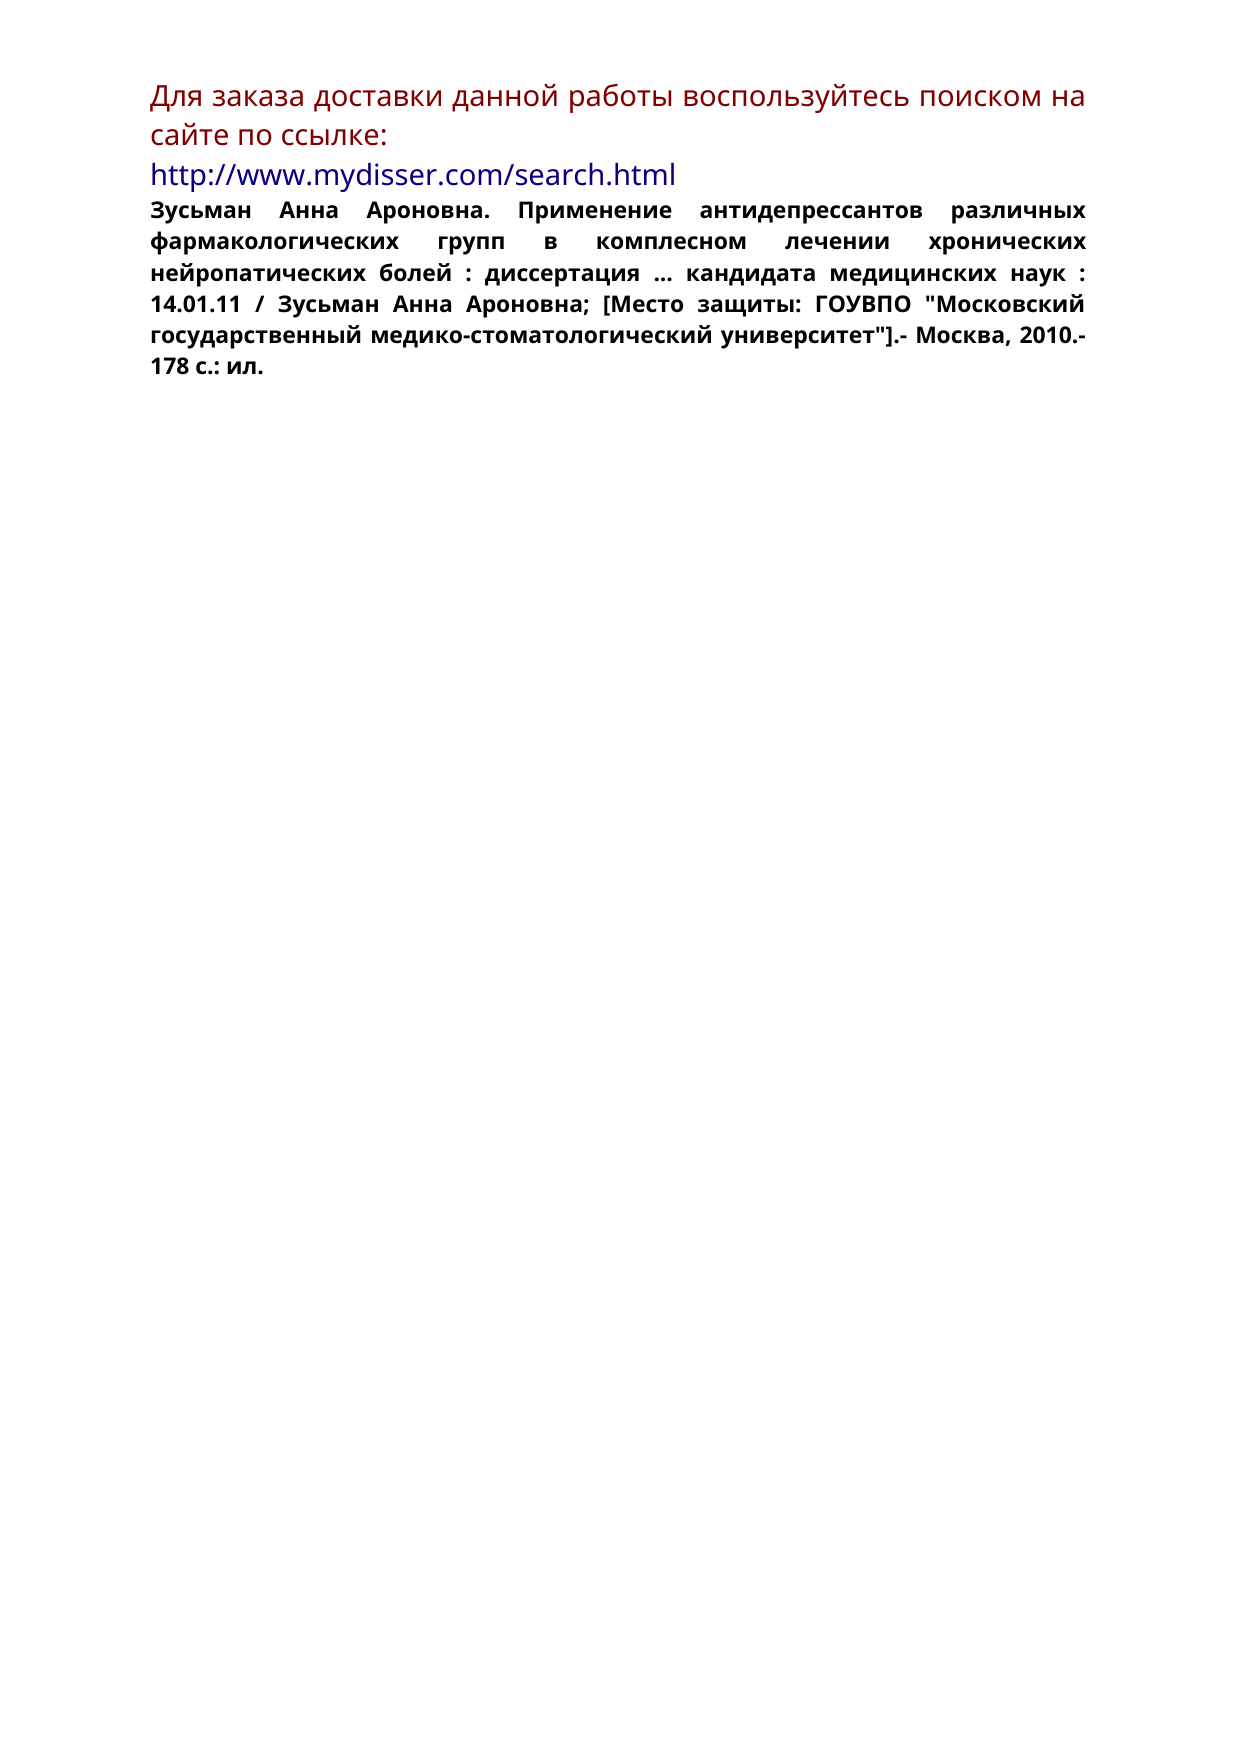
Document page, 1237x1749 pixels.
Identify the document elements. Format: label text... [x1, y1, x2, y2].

text Зусьман Анна Ароновна. Применение антидепрессантов различных фармакологических групп в комплесном лечении хронических нейропатических болей : диссертация ... кандидата медицинских наук : 14.01.11 / Зусьман Анна Ароновна; [Место защиты: ГОУВПО "Московский государственный медико-стоматологический университет"].- Москва, 2010.- 178 с.: ил. [150, 194, 1086, 382]
